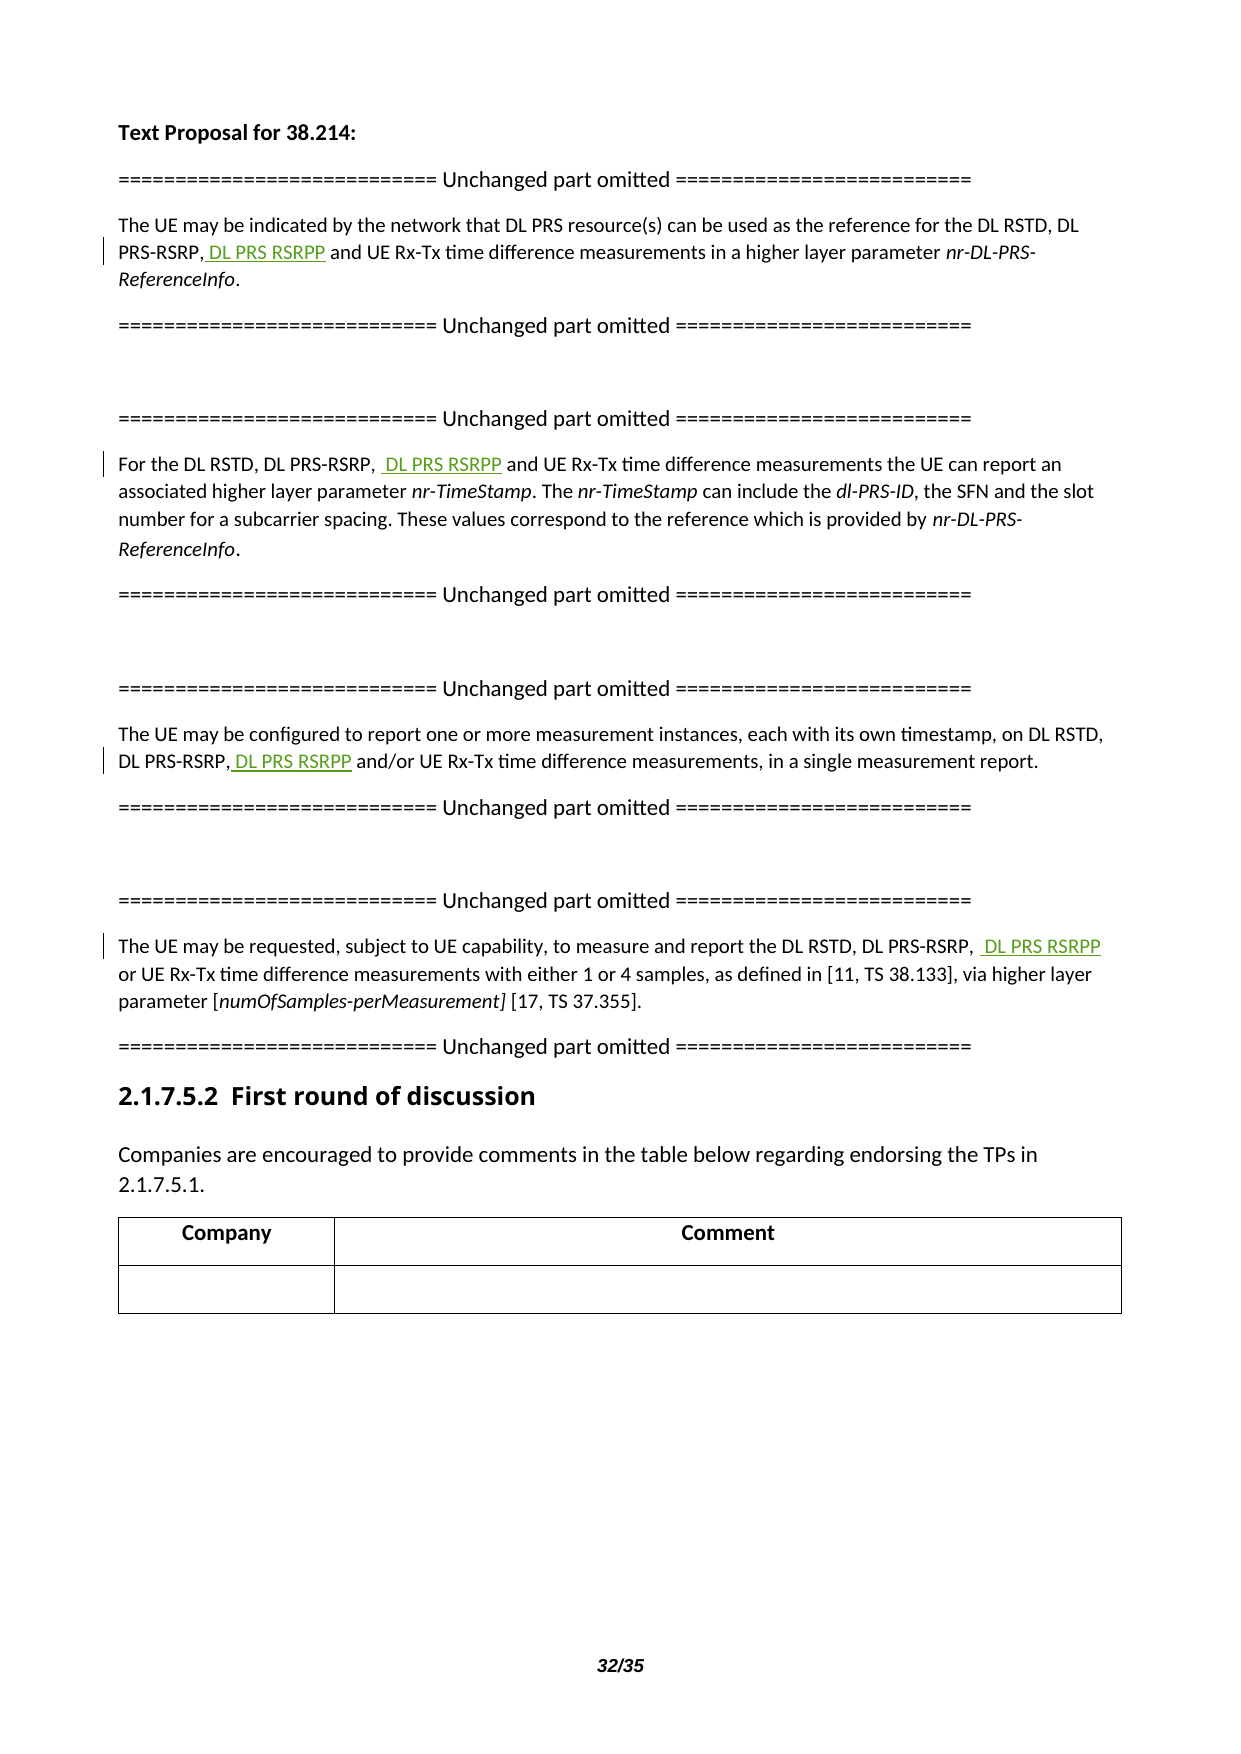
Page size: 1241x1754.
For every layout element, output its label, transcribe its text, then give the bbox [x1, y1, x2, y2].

text ============================ Unchanged part omitted ========================== [118, 165, 1122, 193]
text ============================ Unchanged part omitted ========================== [118, 404, 1122, 432]
text ============================ Unchanged part omitted ========================== [118, 581, 1122, 609]
text ============================ Unchanged part omitted ========================== [118, 793, 1122, 821]
text ============================ Unchanged part omitted ========================== [118, 886, 1122, 914]
text The UE may be indicated by the network that DL PRS resource(s) can be used as the reference for the DL RSTD, DL PRS-RSRP, and UE Rx-Tx time difference measurements in a higher layer parameter nr-DL-PRS-ReferenceInfo. [118, 212, 1122, 292]
table_header Comment [335, 1218, 1121, 1265]
text Companies are encouraged to provide comments in the table below regarding endorsing the TPs in 2.1.7.5.1. [118, 1140, 1122, 1198]
text For the DL RSTD, DL PRS-RSRP, and UE Rx-Tx time difference measurements the UE can report an associated higher layer parameter nr-TimeStamp. The nr-TimeStamp can include the dl-PRS-ID, the SFN and the slot number for a subcarrier spacing. These values correspond to the reference which is provided by nr-DL-PRS-ReferenceInfo. [118, 451, 1122, 562]
text ============================ Unchanged part omitted ========================== [118, 674, 1122, 702]
table_header Company [119, 1218, 334, 1265]
text Text Proposal for 38.214: [118, 118, 1122, 146]
text ============================ Unchanged part omitted ========================== [118, 1032, 1122, 1060]
table_cell [119, 1266, 334, 1313]
subtitle First round of discussion [118, 1079, 1122, 1113]
text The UE may be configured to report one or more measurement instances, each with its own timestamp, on DL RSTD, DL PRS-RSRP, and/or UE Rx-Tx time difference measurements, in a single measurement report. [118, 721, 1122, 774]
table_cell [335, 1266, 1121, 1313]
text The UE may be requested, subject to UE capability, to measure and report the DL RSTD, DL PRS-RSRP, or UE Rx-Tx time difference measurements with either 1 or 4 samples, as defined in [11, TS 38.133], via higher layer parameter [numOfSamples-perMeasurement] [17, TS 37.355]. [118, 933, 1122, 1013]
text ============================ Unchanged part omitted ========================== [118, 311, 1122, 339]
